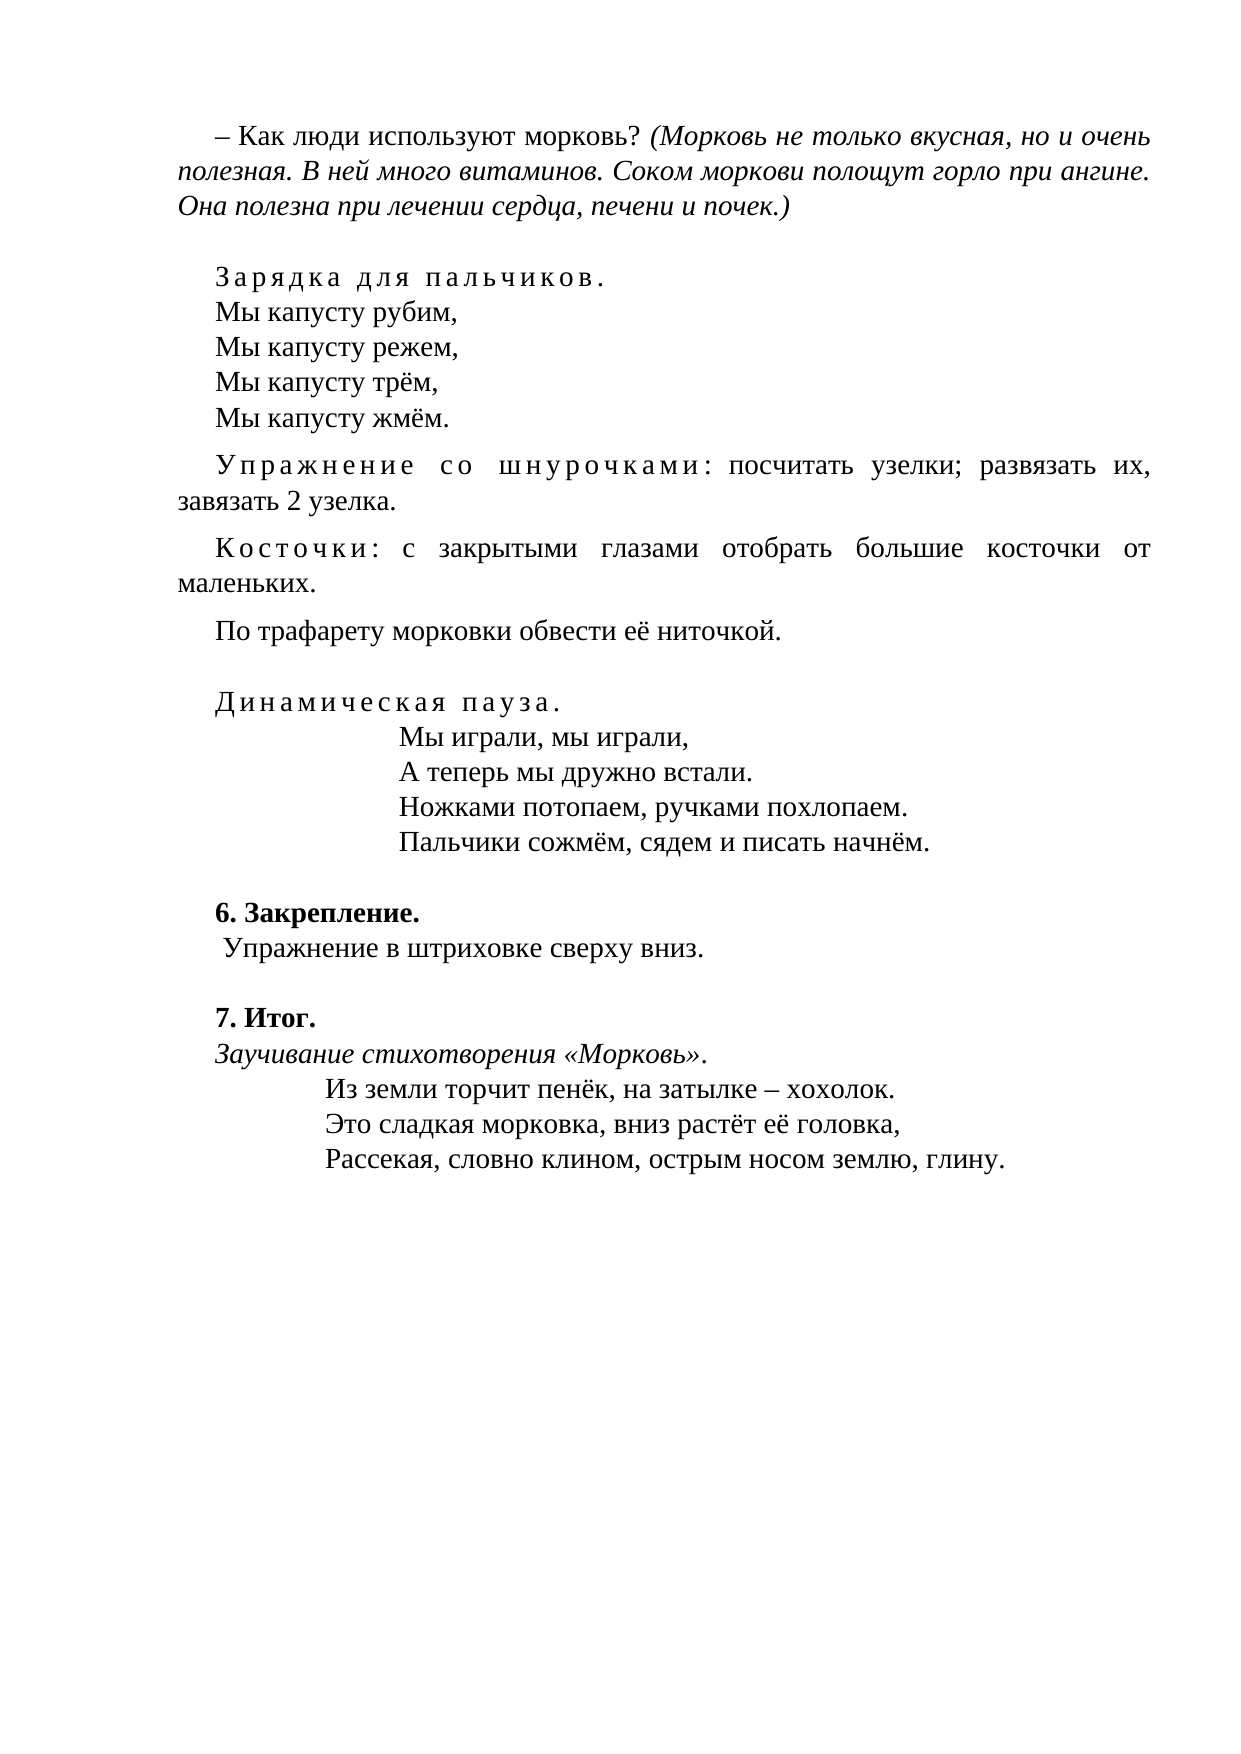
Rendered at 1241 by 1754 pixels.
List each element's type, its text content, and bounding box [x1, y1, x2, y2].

text Из земли торчит пенёк, на затылке – хохолок. [177, 1071, 1152, 1104]
text Мы играли, мы играли, [177, 719, 1152, 752]
text 6. Закрепление. [177, 895, 1152, 928]
text Мы капусту режем, [177, 329, 1152, 363]
text А теперь мы дружно встали. [177, 754, 1152, 788]
text Динамическая пауза. [177, 684, 1152, 717]
text Упражнение в штриховке сверху вниз. [177, 930, 1152, 964]
text По трафарету морковки обвести её ниточкой. [177, 613, 1152, 647]
text Рассекая, словно клином, острым носом землю, глину. [177, 1141, 1152, 1175]
text Мы капусту рубим, [177, 294, 1152, 328]
text Это сладкая морковка, вниз растёт её головка, [177, 1106, 1152, 1140]
text – Как люди используют морковь? (Морковь не только вкусная, но и очень полезная. В ней много витаминов. Соком моркови полощут горло при ангине. Она полезна при лечении сердца, печени и почек.) [177, 118, 1152, 222]
text Упражнение со шнурочками: посчитать узелки; развязать их, завязать 2 узелка. [177, 447, 1152, 516]
text Пальчики сожмём, сядем и писать начнём. [177, 824, 1152, 858]
text Заучивание стихотворения «Морковь». [177, 1036, 1152, 1069]
text Мы капусту трём, [177, 364, 1152, 398]
text Зарядка для пальчиков. [177, 259, 1152, 292]
text 7. Итог. [177, 1001, 1152, 1034]
text Мы капусту жмём. [177, 400, 1152, 433]
text Косточки: с закрытыми глазами отобрать большие косточки от маленьких. [177, 530, 1152, 599]
text Ножками потопаем, ручками похлопаем. [177, 789, 1152, 823]
